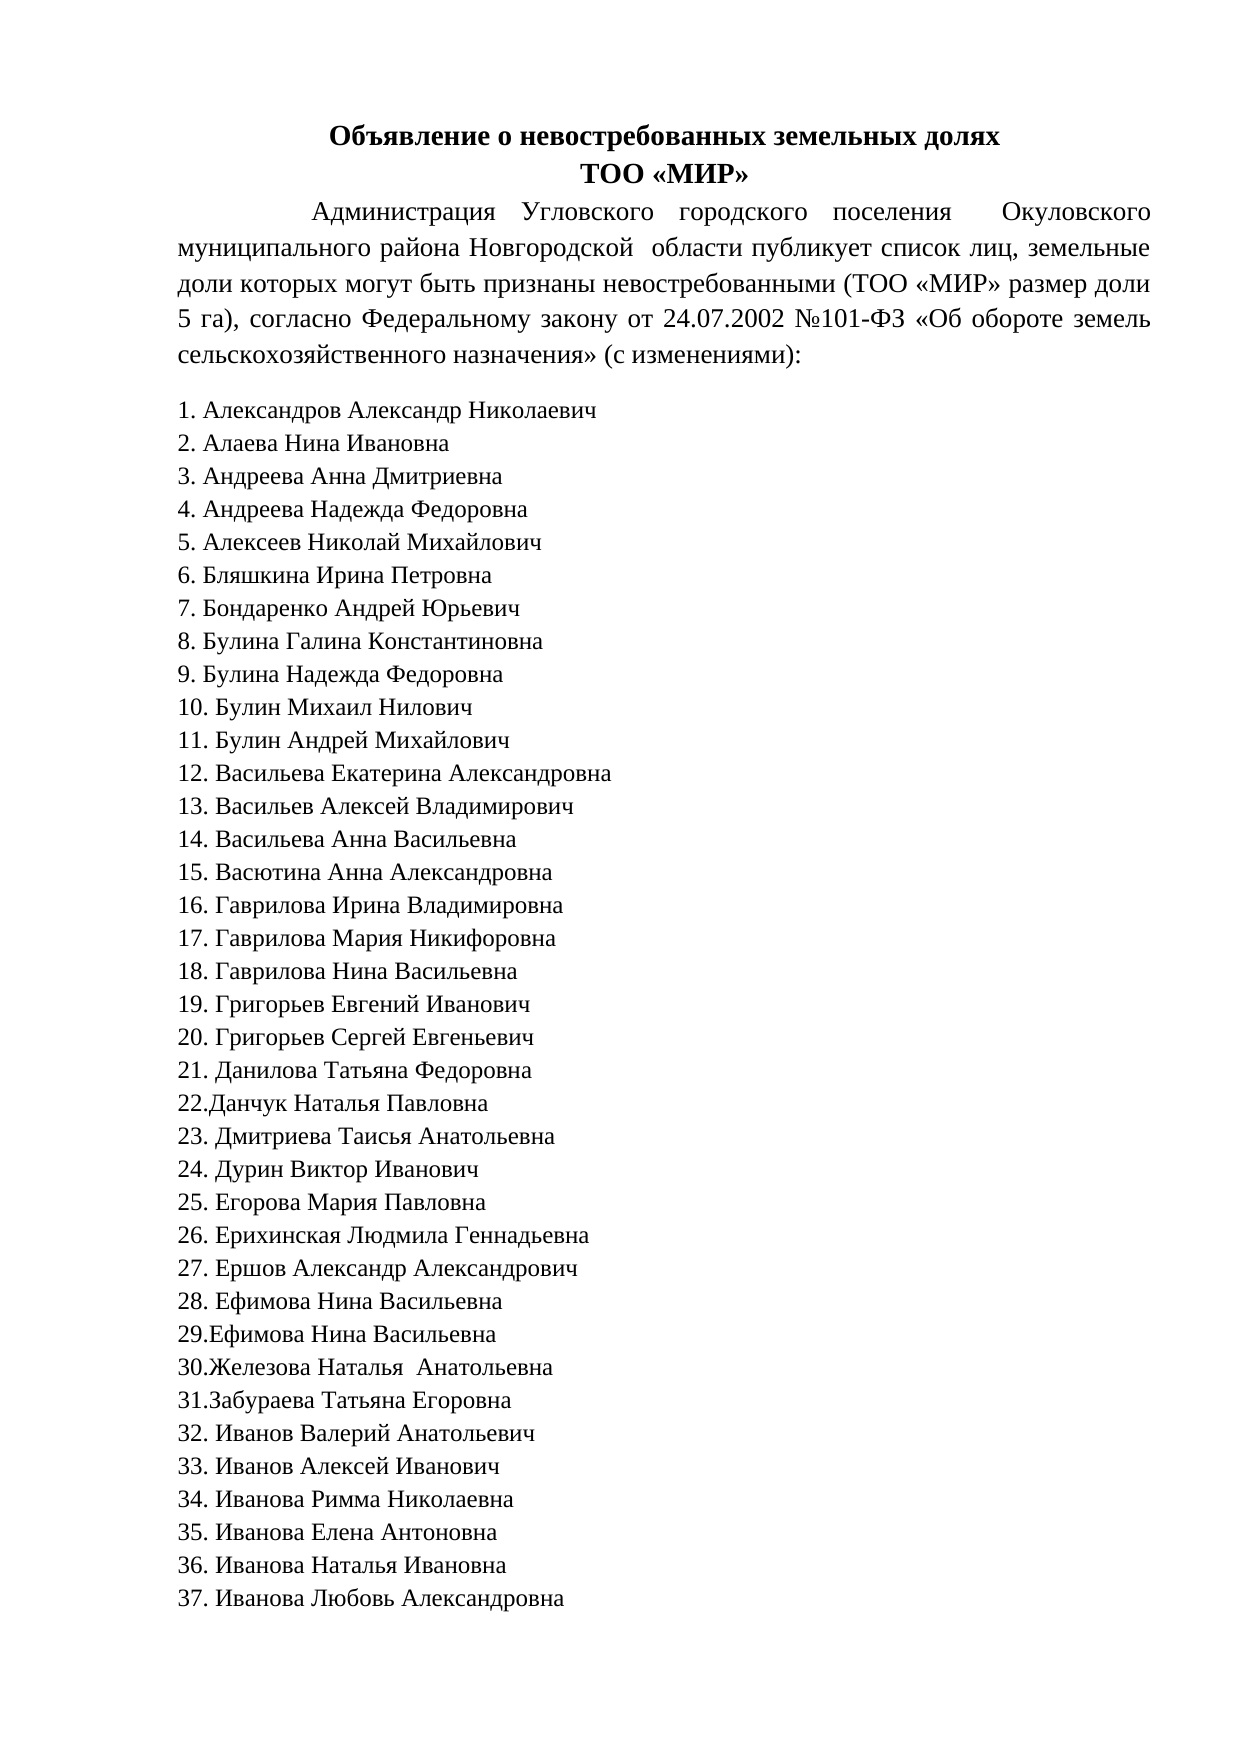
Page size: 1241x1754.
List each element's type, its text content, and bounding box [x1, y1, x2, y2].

text 9. Булина Надежда Федоровна [177, 659, 1152, 688]
text 22.Данчук Наталья Павловна [177, 1088, 1152, 1117]
text 28. Ефимова Нина Васильевна [177, 1286, 1152, 1315]
text 5. Алексеев Николай Михайлович [177, 527, 1152, 556]
text 1. Александров Александр Николаевич [177, 395, 1152, 423]
text 13. Васильев Алексей Владимирович [177, 791, 1152, 820]
text 31.Забураева Татьяна Егоровна [177, 1385, 1152, 1414]
text 3. Андреева Анна Дмитриевна [177, 461, 1152, 489]
text 10. Булин Михаил Нилович [177, 692, 1152, 721]
text 7. Бондаренко Андрей Юрьевич [177, 593, 1152, 622]
text 30.Железова Наталья Анатольевна [177, 1352, 1152, 1381]
text 20. Григорьев Сергей Евгеньевич [177, 1022, 1152, 1051]
text 36. Иванова Наталья Ивановна [177, 1550, 1152, 1579]
text 21. Данилова Татьяна Федоровна [177, 1055, 1152, 1084]
text 32. Иванов Валерий Анатольевич [177, 1418, 1152, 1447]
text 4. Андреева Надежда Федоровна [177, 494, 1152, 522]
text 25. Егорова Мария Павловна [177, 1187, 1152, 1216]
text 33. Иванов Алексей Иванович [177, 1451, 1152, 1480]
text 35. Иванова Елена Антоновна [177, 1517, 1152, 1546]
text 24. Дурин Виктор Иванович [177, 1154, 1152, 1183]
text 37. Иванова Любовь Александровна [177, 1583, 1152, 1612]
text 11. Булин Андрей Михайлович [177, 725, 1152, 754]
text 2. Алаева Нина Ивановна [177, 428, 1152, 456]
text 17. Гаврилова Мария Никифоровна [177, 923, 1152, 952]
text Администрация Угловского городского поселения Окуловского муниципального района Новгородской области публикует список лиц, земельные доли которых могут быть признаны невостребованными (ТОО «МИР» размер доли 5 га), согласно Федеральному закону от 24.07.2002 №101-ФЗ «Об обороте земель сельскохозяйственного назначения» (с изменениями): [177, 195, 1152, 369]
text 23. Дмитриева Таисья Анатольевна [177, 1121, 1152, 1150]
text Объявление о невостребованных земельных долях [177, 118, 1152, 152]
text 16. Гаврилова Ирина Владимировна [177, 890, 1152, 919]
text 18. Гаврилова Нина Васильевна [177, 956, 1152, 985]
text 27. Ершов Александр Александрович [177, 1253, 1152, 1282]
text 12. Васильева Екатерина Александровна [177, 758, 1152, 787]
text 29.Ефимова Нина Васильевна [177, 1319, 1152, 1348]
text 19. Григорьев Евгений Иванович [177, 989, 1152, 1018]
text 14. Васильева Анна Васильевна [177, 824, 1152, 853]
text 6. Бляшкина Ирина Петровна [177, 560, 1152, 588]
text 34. Иванова Римма Николаевна [177, 1484, 1152, 1513]
text 26. Ерихинская Людмила Геннадьевна [177, 1220, 1152, 1249]
text ТОО «МИР» [177, 157, 1152, 190]
text 15. Васютина Анна Александровна [177, 857, 1152, 886]
text 8. Булина Галина Константиновна [177, 626, 1152, 654]
